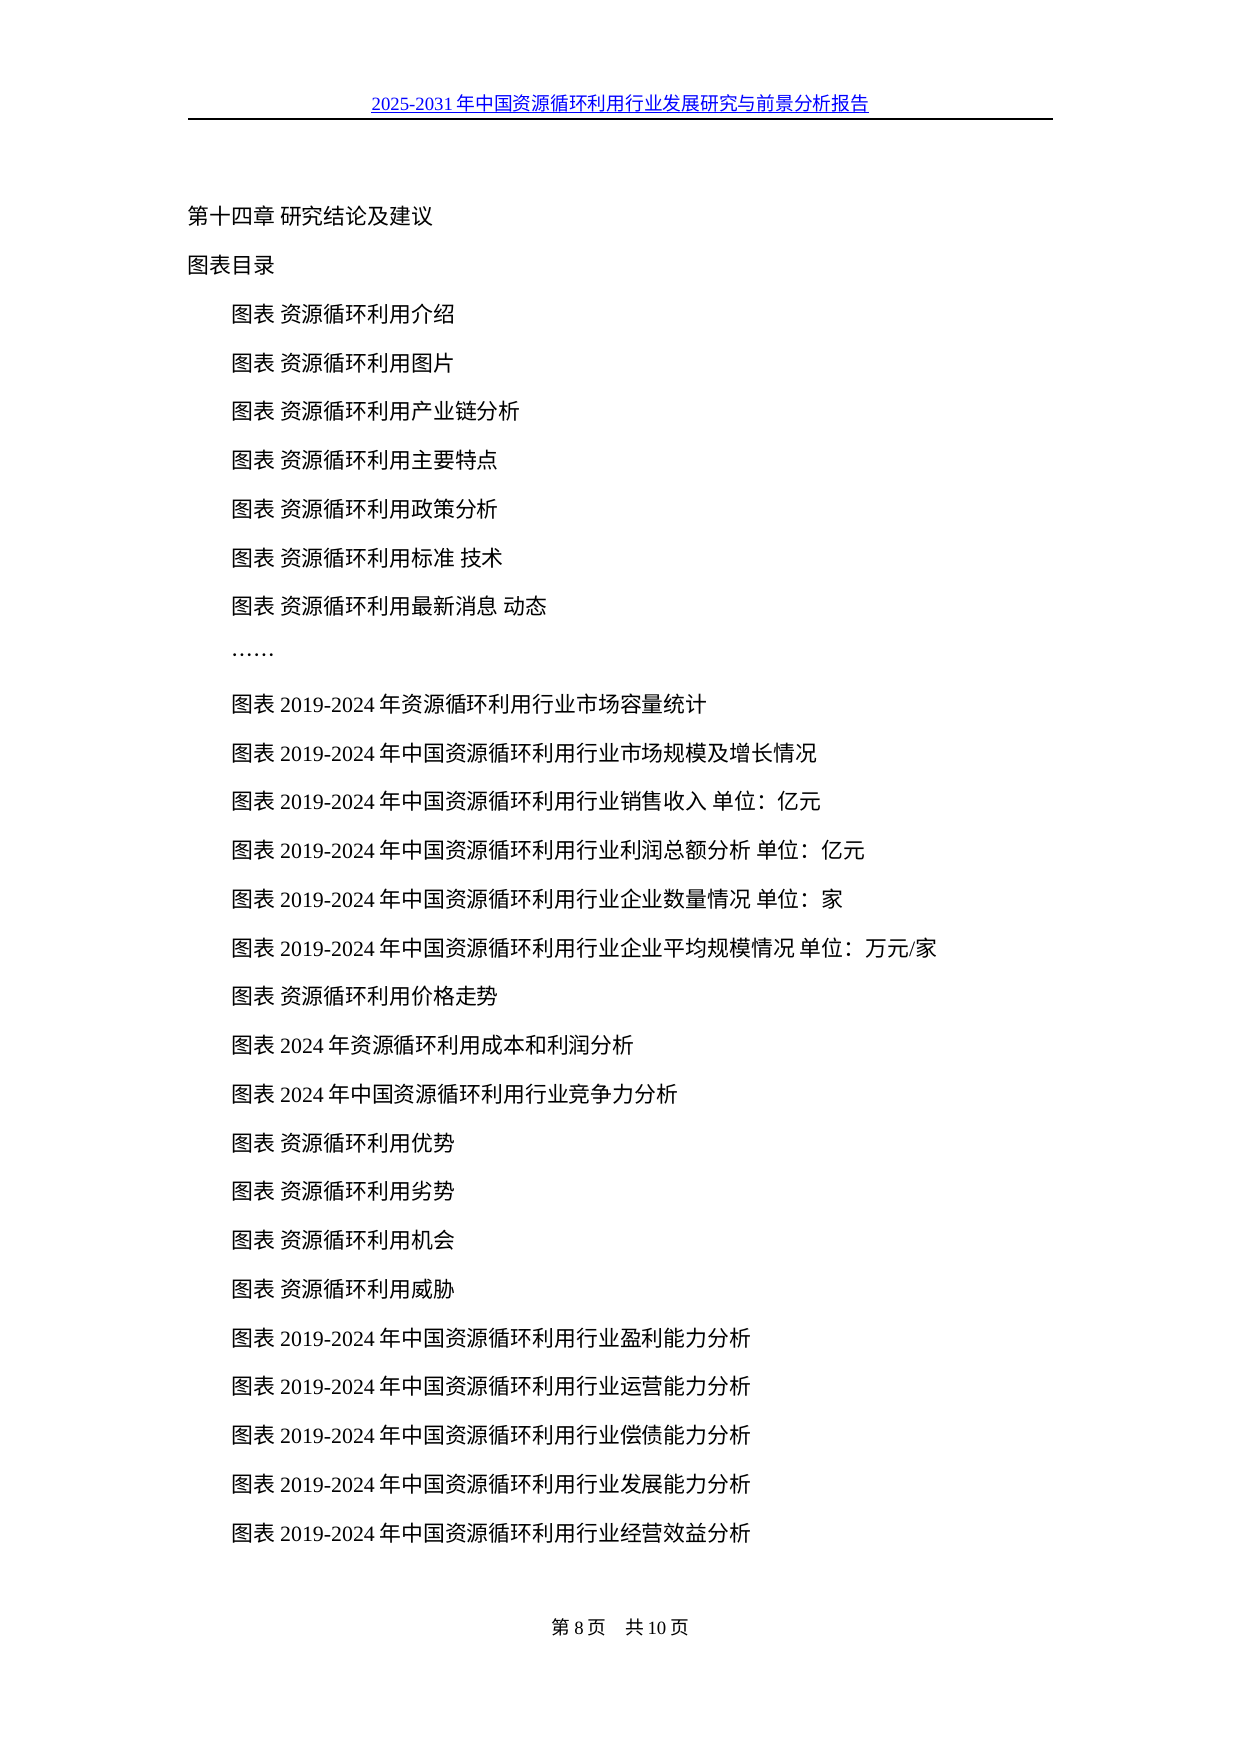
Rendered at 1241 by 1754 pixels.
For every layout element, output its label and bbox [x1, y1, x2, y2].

text [187, 150, 1053, 1548]
